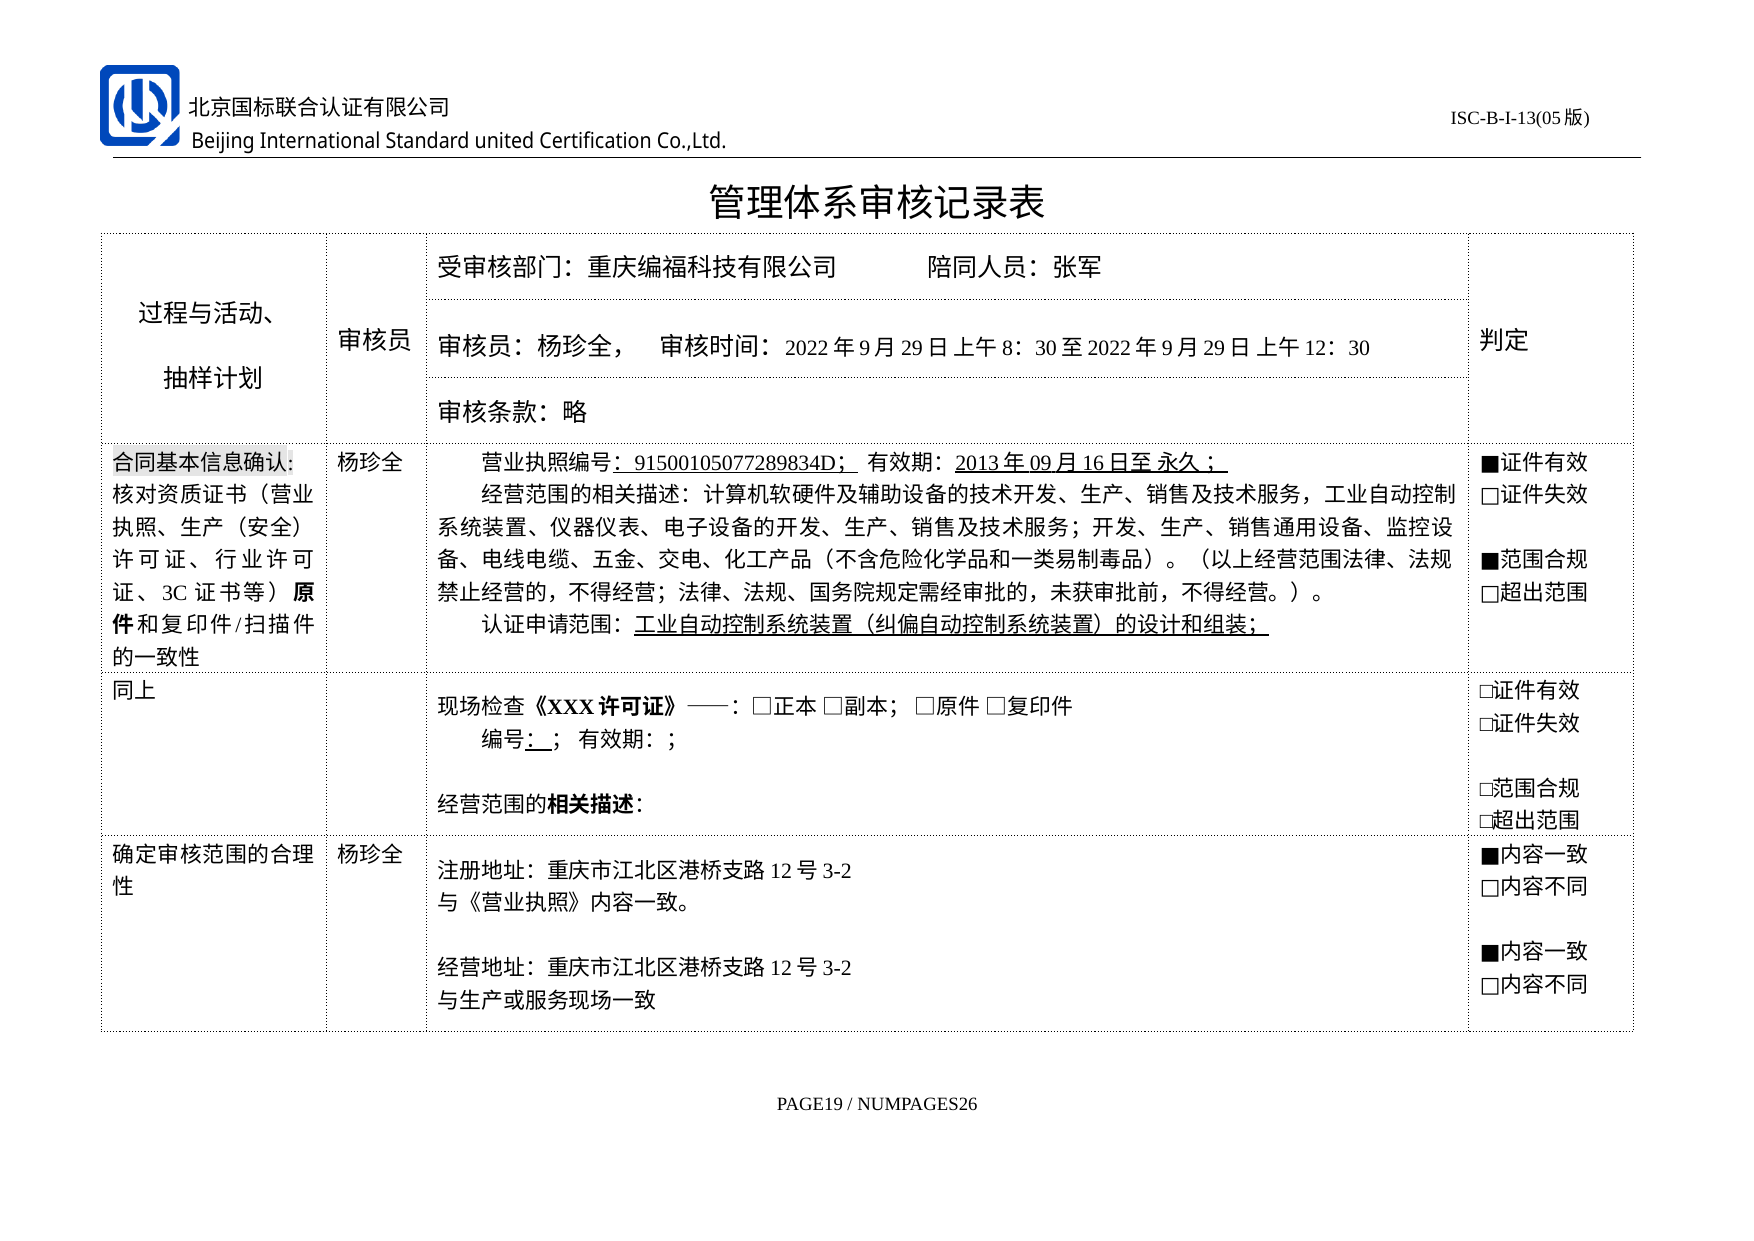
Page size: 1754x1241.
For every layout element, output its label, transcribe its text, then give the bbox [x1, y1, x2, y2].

table_cell 审核员：杨珍全， 审核时间：2022年9月29日 上午8：30至2022年9月29日 上午12：30 [426, 299, 1468, 377]
table_cell 杨珍全 [326, 443, 426, 672]
table_cell 现场检查《XXX许可证》——：□正本 □副本； □原件 □复印件 编号： ； 有效期：； 经营范围的相关描述： [426, 672, 1468, 835]
table_header 受审核部门：重庆编福科技有限公司 陪同人员：张军 [426, 233, 1468, 298]
table_cell [326, 672, 426, 835]
table_cell 确定审核范围的合理性 [101, 835, 326, 1031]
table_header 审核员 [326, 233, 426, 443]
table_cell ■证件有效 □证件失效 ■范围合规 □超出范围 [1468, 443, 1633, 672]
picture [100, 65, 180, 146]
table_cell 审核条款：略 [426, 377, 1468, 443]
table_header 过程与活动、 抽样计划 [101, 233, 326, 443]
table_cell 同上 [101, 672, 326, 835]
text 管理体系审核记录表 [112, 167, 1641, 232]
table_cell □证件有效 □证件失效 □范围合规 □超出范围 [1468, 672, 1633, 835]
table_cell 合同基本信息确认: 核对资质证书（营业执照、生产（安全）许可证、行业许可证、3C证书等）原件和复印件/扫描件的一致性 [101, 443, 326, 672]
table_cell ■内容一致 □内容不同 ■内容一致 □内容不同 [1468, 835, 1633, 1031]
table_cell 营业执照编号：91500105077289834D； 有效期：2013年09月16日至 永久 ； 经营范围的相关描述：计算机软硬件及辅助设备的技术开发、生产、销售及技术服务，工业自动控制系统装置、仪器仪表、电子设备的开发、生产、销售及技术服务；开发、生产、销售通用设备、监控设备、电线电缆、五金、交电、化工产品（不含危险化学品和一类易制毒品）。（以上经营范围法律、法规禁止经营的，不得经营；法律、法规、国务院规定需经审批的，未获审批前，不得经营。）。 认证申请范围：工业自动控制系统装置（纠偏自动控制系统装置）的设计和组装； [426, 443, 1468, 672]
table_header 判定 [1468, 233, 1633, 443]
table_cell 杨珍全 [326, 835, 426, 1031]
table_cell 注册地址：重庆市江北区港桥支路12号3-2 与《营业执照》内容一致。 经营地址：重庆市江北区港桥支路12号3-2 与生产或服务现场一致 [426, 835, 1468, 1031]
